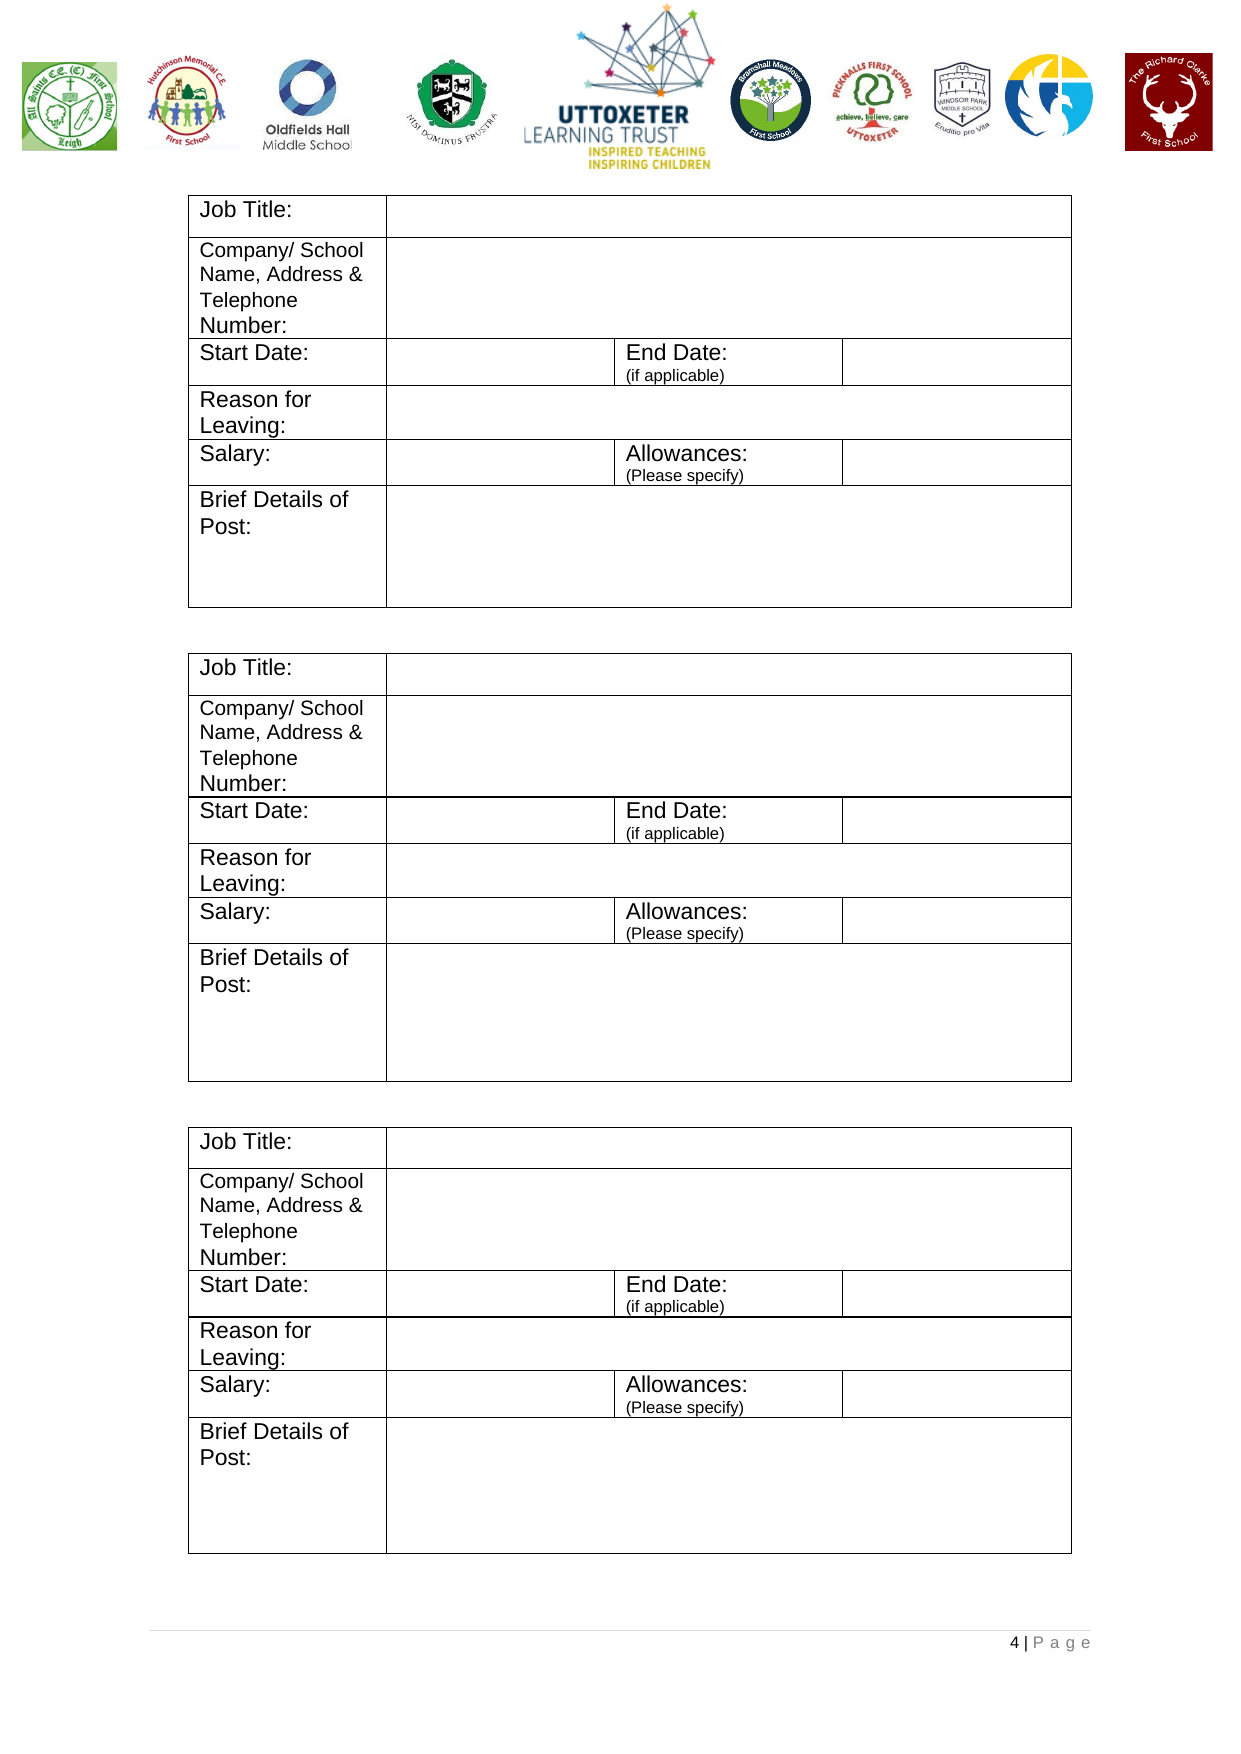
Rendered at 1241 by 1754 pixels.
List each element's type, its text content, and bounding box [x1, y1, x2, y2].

table_cell [843, 440, 1071, 485]
table_cell [387, 1318, 1071, 1370]
table_cell End Date: (if applicable) [615, 798, 842, 843]
table_cell [843, 798, 1071, 843]
table_cell [387, 339, 614, 385]
table_cell End Date: (if applicable) [615, 1271, 842, 1316]
table_cell [387, 1271, 614, 1316]
table_cell Reason for Leaving: [189, 386, 386, 439]
table_cell [843, 339, 1071, 385]
table_header Job Title: [189, 1128, 386, 1168]
table_cell Company/ School Name, Address & Telephone Number: [189, 238, 386, 338]
table_cell Allowances: (Please specify) [615, 1371, 842, 1417]
table_cell [387, 486, 1071, 607]
table_cell Brief Details of Post: [189, 944, 386, 1081]
table_cell Allowances: (Please specify) [615, 440, 842, 485]
table_cell Start Date: [189, 798, 386, 843]
picture [1125, 53, 1213, 151]
table_cell [843, 1371, 1071, 1417]
picture [524, 3, 716, 169]
picture [396, 54, 507, 150]
table_cell Allowances: (Please specify) [615, 898, 842, 943]
table_cell Reason for Leaving: [189, 844, 386, 897]
table_header Job Title: [189, 196, 386, 237]
picture [21, 62, 118, 151]
table_cell Salary: [189, 440, 386, 485]
picture [728, 57, 813, 143]
table_header [387, 196, 1071, 237]
table_cell [387, 238, 1071, 338]
table_cell [387, 898, 614, 943]
table_header [387, 654, 1071, 695]
table_cell End Date: (if applicable) [615, 339, 842, 385]
table_cell [387, 386, 1071, 439]
table_header [387, 1128, 1071, 1168]
table_cell Brief Details of Post: [189, 486, 386, 607]
table_cell [843, 898, 1071, 943]
table_cell [387, 944, 1071, 1081]
picture [262, 59, 352, 150]
table_cell [387, 696, 1071, 796]
picture [121, 53, 251, 150]
table_cell [387, 798, 614, 843]
table_cell Start Date: [189, 1271, 386, 1316]
table_cell Salary: [189, 1371, 386, 1417]
table_cell [843, 1271, 1071, 1316]
table_header Job Title: [189, 654, 386, 695]
table_cell Reason for Leaving: [189, 1318, 386, 1370]
table_cell [387, 844, 1071, 897]
table_cell Start Date: [189, 339, 386, 385]
table_cell [387, 1169, 1071, 1270]
table_cell Company/ School Name, Address & Telephone Number: [189, 1169, 386, 1270]
table_cell Salary: [189, 898, 386, 943]
table_cell Brief Details of Post: [189, 1418, 386, 1553]
picture [826, 46, 1014, 150]
table_cell [387, 440, 614, 485]
table_cell [387, 1418, 1071, 1553]
table_cell Company/ School Name, Address & Telephone Number: [189, 696, 386, 796]
table_cell [387, 1371, 614, 1417]
